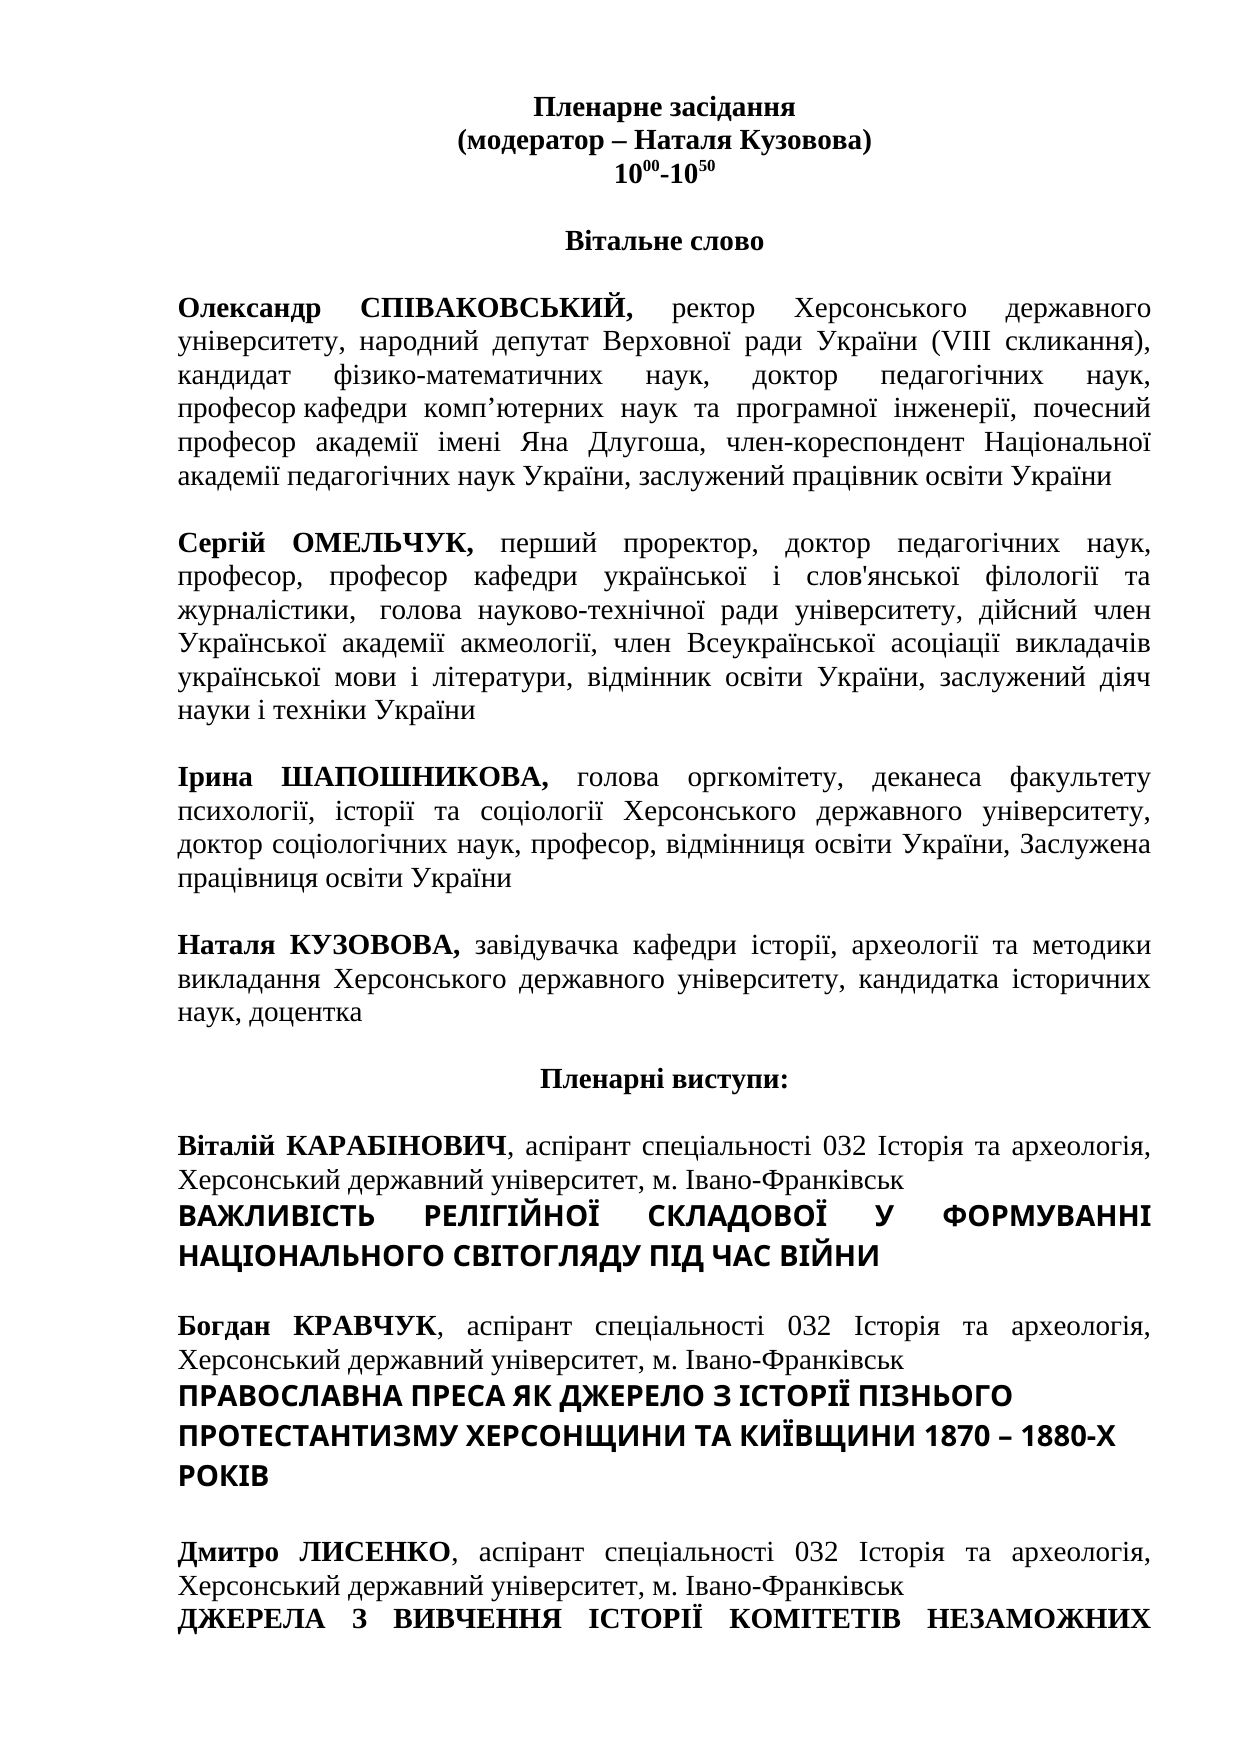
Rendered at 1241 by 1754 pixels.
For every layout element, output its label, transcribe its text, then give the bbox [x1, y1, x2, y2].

text Наталя КУЗОВОВА, завідувачка кафедри історії, археології та методики викладання Херсонського державного університету, кандидатка історичних наук, доцентка [177, 927, 1152, 1028]
text Вітальне слово [177, 223, 1152, 256]
text Віталій КАРАБІНОВИЧ, аспірант спеціальності 032 Історія та археологія, Херсонський державний університет, м. Івано-Франківськ [177, 1128, 1152, 1196]
text Олександр Співаковський, ректор Херсонського державного університету, народний депутат Верховної ради України (VIII скликання), кандидат фізико-математичних наук, доктор педагогічних наук, професор кафедри комп’ютерних наук та програмної інженерії, почесний професор академії імені Яна Длугоша, член-кореспондент Національної академії педагогічних наук України, заслужений працівник освіти України [177, 290, 1152, 491]
text (модератор – Наталя Кузовова) [177, 122, 1152, 156]
text Сергій ОМЕЛЬЧУК, перший проректор, доктор педагогічних наук, професор, професор кафедри української і слов'янської філології та журналістики, голова науково-технічної ради університету, дійсний член Української академії акмеології, член Всеукраїнської асоціації викладачів української мови і літератури, відмінник освіти України, заслужений діяч науки і техніки України [177, 525, 1152, 726]
text Ірина Шапошникова, голова оргкомітету, деканеса факультету психології, історії та соціології Херсонського державного університету, доктор соціологічних наук, професор, відмінниця освіти України, Заслужена працівниця освіти України [177, 759, 1152, 894]
text Богдан КРАВЧУК, аспірант спеціальності 032 Історія та археологія, Херсонський державний університет, м. Івано-Франківськ [177, 1308, 1152, 1376]
text Пленарні виступи: [177, 1061, 1152, 1095]
text 1000-1050 [177, 156, 1152, 189]
text ВАЖЛИВІСТЬ РЕЛІГІЙНОЇ СКЛАДОВОЇ У ФОРМУВАННІ НАЦІОНАЛЬНОГО СВІТОГЛЯДУ ПІД ЧАС ВІЙНИ [177, 1196, 1152, 1275]
text Дмитро ЛИСЕНКО, аспірант спеціальності 032 Історія та археологія, Херсонський державний університет, м. Івано-Франківськ [177, 1534, 1152, 1601]
text ПРАВОСЛАВНА ПРЕСА ЯК ДЖЕРЕЛО З ІСТОРІЇ ПІЗНЬОГО ПРОТЕСТАНТИЗМУ ХЕРСОНЩИНИ ТА КИЇВЩИНИ 1870 – 1880-Х РОКІВ [177, 1376, 1152, 1494]
text Пленарне засідання [177, 89, 1152, 122]
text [177, 1601, 1152, 1635]
